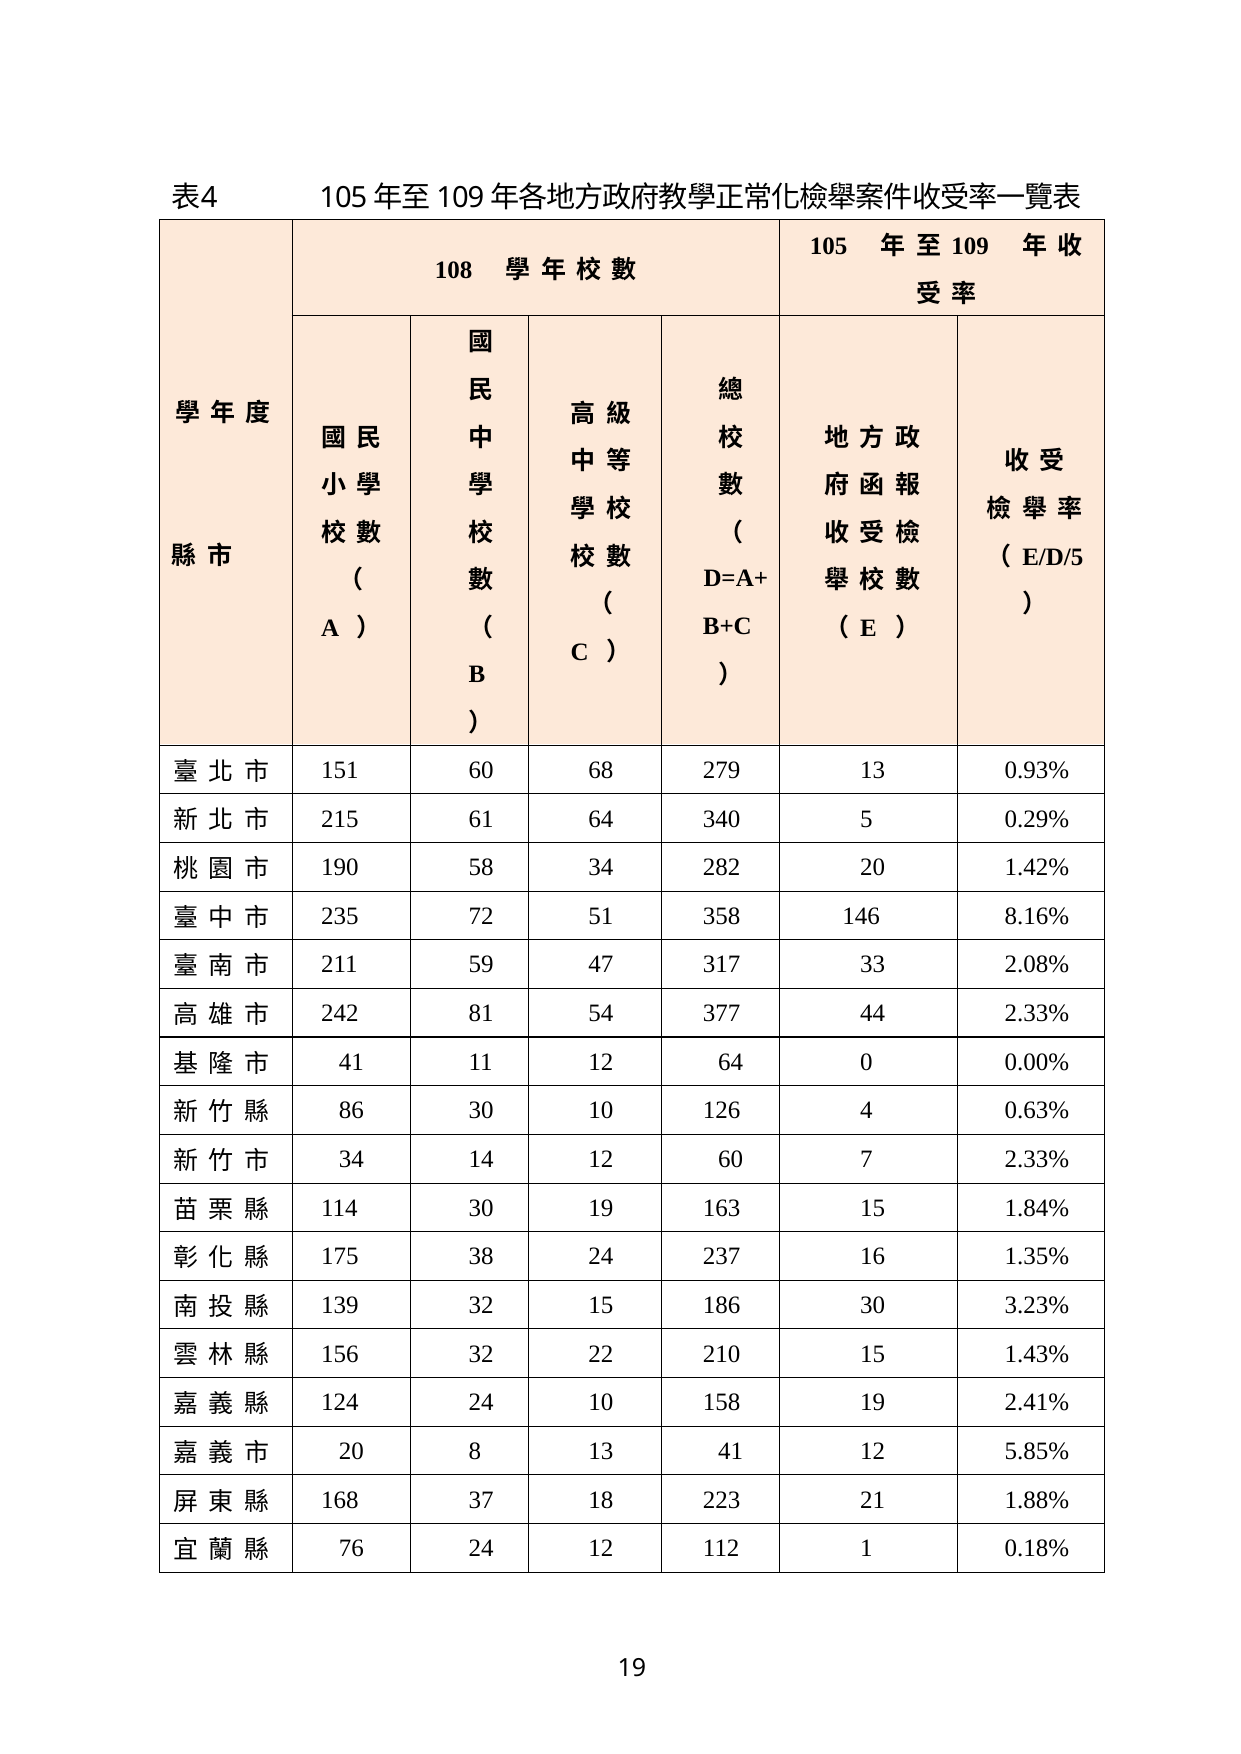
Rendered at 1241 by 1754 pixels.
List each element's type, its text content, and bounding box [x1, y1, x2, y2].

table_cell 20 [780, 843, 957, 891]
table_header 學年度 縣市 [160, 220, 292, 744]
table_cell 桃園市 [160, 843, 292, 891]
table_cell 81 [411, 989, 528, 1036]
table_cell 新竹縣 [160, 1086, 292, 1134]
table_cell 156 [293, 1329, 410, 1377]
table_cell 5.85% [958, 1427, 1104, 1474]
table_cell 186 [662, 1281, 779, 1328]
table_cell 1.88% [958, 1475, 1104, 1523]
table_cell 1.84% [958, 1184, 1104, 1231]
table_cell 國民中學校數（B） [411, 316, 528, 744]
table_cell 3.23% [958, 1281, 1104, 1328]
table_cell 0.18% [958, 1524, 1104, 1572]
table_cell 14 [411, 1135, 528, 1182]
table_cell 44 [780, 989, 957, 1036]
table_cell 237 [662, 1232, 779, 1280]
table_cell 175 [293, 1232, 410, 1280]
table_cell 臺北市 [160, 746, 292, 793]
table_cell 10 [529, 1086, 661, 1134]
table_cell 15 [529, 1281, 661, 1328]
table_cell 358 [662, 892, 779, 939]
table_cell 2.33% [958, 989, 1104, 1036]
table_cell 41 [293, 1038, 410, 1085]
table_cell 1.43% [958, 1329, 1104, 1377]
table_cell 18 [529, 1475, 661, 1523]
table_cell 32 [411, 1329, 528, 1377]
table_cell 124 [293, 1378, 410, 1426]
table_cell 33 [780, 940, 957, 988]
table_cell 0.00% [958, 1038, 1104, 1085]
table_cell 317 [662, 940, 779, 988]
table_cell 12 [529, 1524, 661, 1572]
table_cell 34 [529, 843, 661, 891]
table_cell 58 [411, 843, 528, 891]
table_cell 68 [529, 746, 661, 793]
table_cell 242 [293, 989, 410, 1036]
table_cell 13 [529, 1427, 661, 1474]
table_cell 雲林縣 [160, 1329, 292, 1377]
table_cell 0.93% [958, 746, 1104, 793]
table_cell 20 [293, 1427, 410, 1474]
table_cell 282 [662, 843, 779, 891]
table_cell 5 [780, 794, 957, 842]
table_cell 屏東縣 [160, 1475, 292, 1523]
table_cell 21 [780, 1475, 957, 1523]
table_cell 1.42% [958, 843, 1104, 891]
table_cell 24 [411, 1378, 528, 1426]
table_cell 16 [780, 1232, 957, 1280]
table_cell 10 [529, 1378, 661, 1426]
table_cell 4 [780, 1086, 957, 1134]
table_cell 0.63% [958, 1086, 1104, 1134]
table_cell 收受 檢舉率（E/D/5） [958, 316, 1104, 744]
table_cell 30 [780, 1281, 957, 1328]
table_cell 宜蘭縣 [160, 1524, 292, 1572]
table_cell 19 [529, 1184, 661, 1231]
table_cell 15 [780, 1329, 957, 1377]
table_cell 19 [780, 1378, 957, 1426]
table_cell 12 [780, 1427, 957, 1474]
table_cell 76 [293, 1524, 410, 1572]
table_cell 8 [411, 1427, 528, 1474]
table_cell 30 [411, 1086, 528, 1134]
table_cell 2.33% [958, 1135, 1104, 1182]
table_cell 12 [529, 1038, 661, 1085]
table_cell 279 [662, 746, 779, 793]
table_cell 臺南市 [160, 940, 292, 988]
table_cell 158 [662, 1378, 779, 1426]
table_cell 61 [411, 794, 528, 842]
table_cell 15 [780, 1184, 957, 1231]
table_cell 新竹市 [160, 1135, 292, 1182]
table_cell 高雄市 [160, 989, 292, 1036]
table_cell 211 [293, 940, 410, 988]
table_cell 總校數（D=A+B+C） [662, 316, 779, 744]
table_cell 37 [411, 1475, 528, 1523]
table_cell 22 [529, 1329, 661, 1377]
table_cell 60 [662, 1135, 779, 1182]
table_cell 1 [780, 1524, 957, 1572]
table_cell 64 [662, 1038, 779, 1085]
table_cell 8.16% [958, 892, 1104, 939]
text 105年至109年各地方政府教學正常化檢舉案件收受率一覽表 [171, 177, 1092, 215]
table_cell 190 [293, 843, 410, 891]
table_cell 彰化縣 [160, 1232, 292, 1280]
table_cell 0.29% [958, 794, 1104, 842]
table_cell 24 [529, 1232, 661, 1280]
table_cell 64 [529, 794, 661, 842]
table_cell 嘉義縣 [160, 1378, 292, 1426]
table_cell 72 [411, 892, 528, 939]
table_cell 34 [293, 1135, 410, 1182]
table_cell 86 [293, 1086, 410, 1134]
table_cell 高級中等學校校數（C） [529, 316, 661, 744]
table_cell 146 [780, 892, 957, 939]
table_cell 377 [662, 989, 779, 1036]
table_cell 基隆市 [160, 1038, 292, 1085]
table_cell 32 [411, 1281, 528, 1328]
table_cell 54 [529, 989, 661, 1036]
table_cell 41 [662, 1427, 779, 1474]
table_cell 235 [293, 892, 410, 939]
table_cell 126 [662, 1086, 779, 1134]
table_cell 臺中市 [160, 892, 292, 939]
table_cell 60 [411, 746, 528, 793]
table_cell 苗栗縣 [160, 1184, 292, 1231]
table_cell 新北市 [160, 794, 292, 842]
table_cell 1.35% [958, 1232, 1104, 1280]
table_cell 114 [293, 1184, 410, 1231]
table_cell 2.41% [958, 1378, 1104, 1426]
table_cell 59 [411, 940, 528, 988]
table_cell 地方政府函報收受檢舉校數（E） [780, 316, 957, 744]
table_cell 0 [780, 1038, 957, 1085]
table_cell 13 [780, 746, 957, 793]
table_cell 340 [662, 794, 779, 842]
table_cell 嘉義市 [160, 1427, 292, 1474]
table_cell 30 [411, 1184, 528, 1231]
table_cell 2.08% [958, 940, 1104, 988]
table_cell 南投縣 [160, 1281, 292, 1328]
table_cell 國民小學校數（A） [293, 316, 410, 744]
table_header 108學年校數 [293, 220, 779, 315]
table_cell 38 [411, 1232, 528, 1280]
table_cell 11 [411, 1038, 528, 1085]
table_cell 151 [293, 746, 410, 793]
table_cell 168 [293, 1475, 410, 1523]
table_cell 215 [293, 794, 410, 842]
table_cell 163 [662, 1184, 779, 1231]
table_cell 112 [662, 1524, 779, 1572]
table_cell 12 [529, 1135, 661, 1182]
table_cell 24 [411, 1524, 528, 1572]
table_cell 7 [780, 1135, 957, 1182]
table_cell 210 [662, 1329, 779, 1377]
table_cell 51 [529, 892, 661, 939]
table_cell 223 [662, 1475, 779, 1523]
table_cell 139 [293, 1281, 410, 1328]
table_cell 47 [529, 940, 661, 988]
table_header 105年至109年收受率 [780, 220, 1104, 315]
